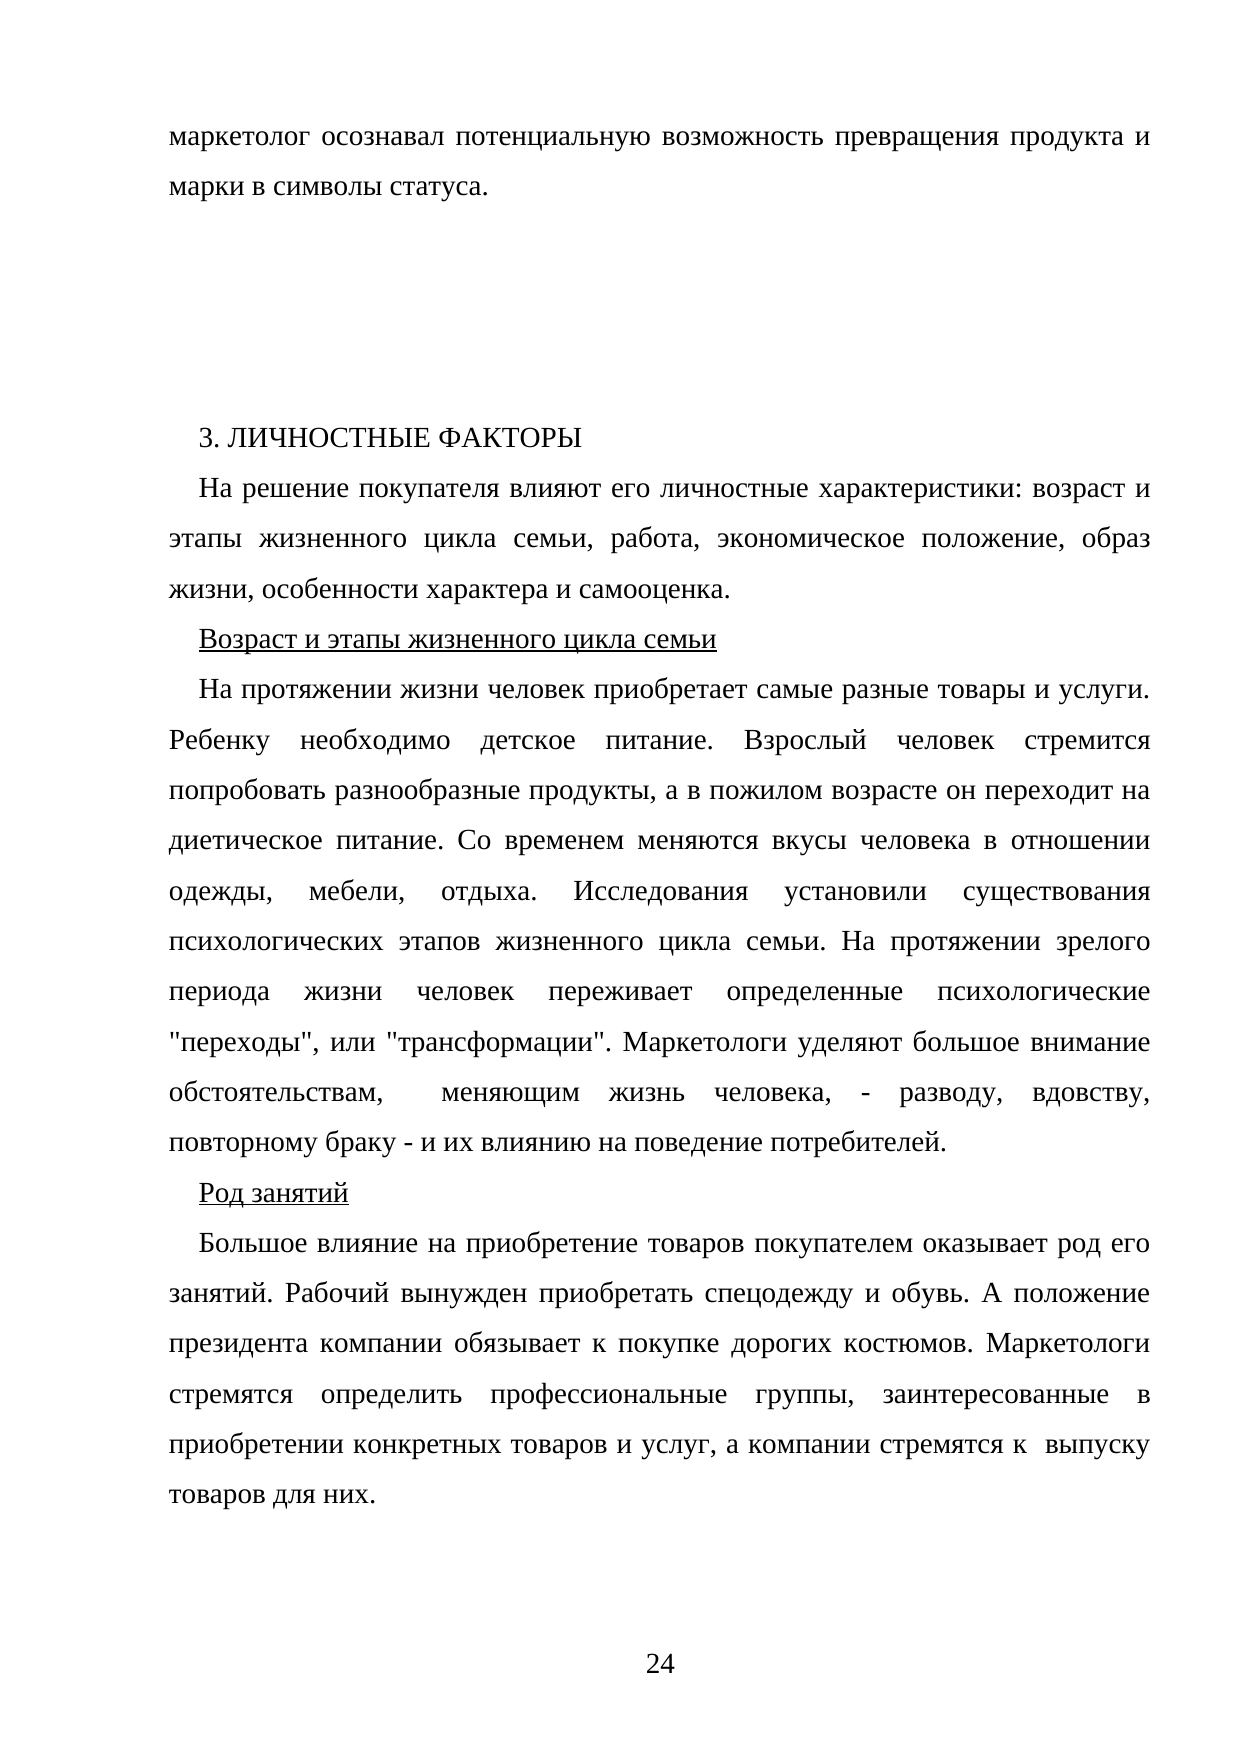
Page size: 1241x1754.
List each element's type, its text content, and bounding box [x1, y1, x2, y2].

text На протяжении жизни человек приобретает самые разные товары и услуги. Ребенку необходимо детское питание. Взрослый человек стремится попробовать разнообразные продукты, а в пожилом возрасте он переходит на диетическое питание. Со временем меняются вкусы человека в отношении одежды, мебели, отдыха. Исследования установили существования психологических этапов жизненного цикла семьи. На протяжении зрелого периода жизни человек переживает определенные психологические "переходы", или "трансформации". Маркетологи уделяют большое внимание обстоятельствам, меняющим жизнь человека, - разводу, вдовству, повторному браку - и их влиянию на поведение потребителей. [169, 672, 1152, 1158]
text 3. ЛИЧНОСТНЫЕ ФАКТОРЫ [169, 420, 1152, 453]
subtitle Возраст и этапы жизненного цикла семьи [169, 621, 1152, 655]
text На решение покупателя влияют его личностные характеристики: возраст и этапы жизненного цикла семьи, работа, экономическое положение, образ жизни, особенности характера и самооценка. [169, 470, 1152, 604]
text Большое влияние на приобретение товаров покупателем оказывает род его занятий. Рабочий вынужден приобретать спецодежду и обувь. А положение президента компании обязывает к покупке дорогих костюмов. Маркетологи стремятся определить профессиональные группы, заинтересованные в приобретении конкретных товаров и услуг, а компании стремятся к выпуску товаров для них. [169, 1225, 1152, 1510]
subtitle Род занятий [169, 1175, 1152, 1208]
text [169, 118, 1152, 202]
